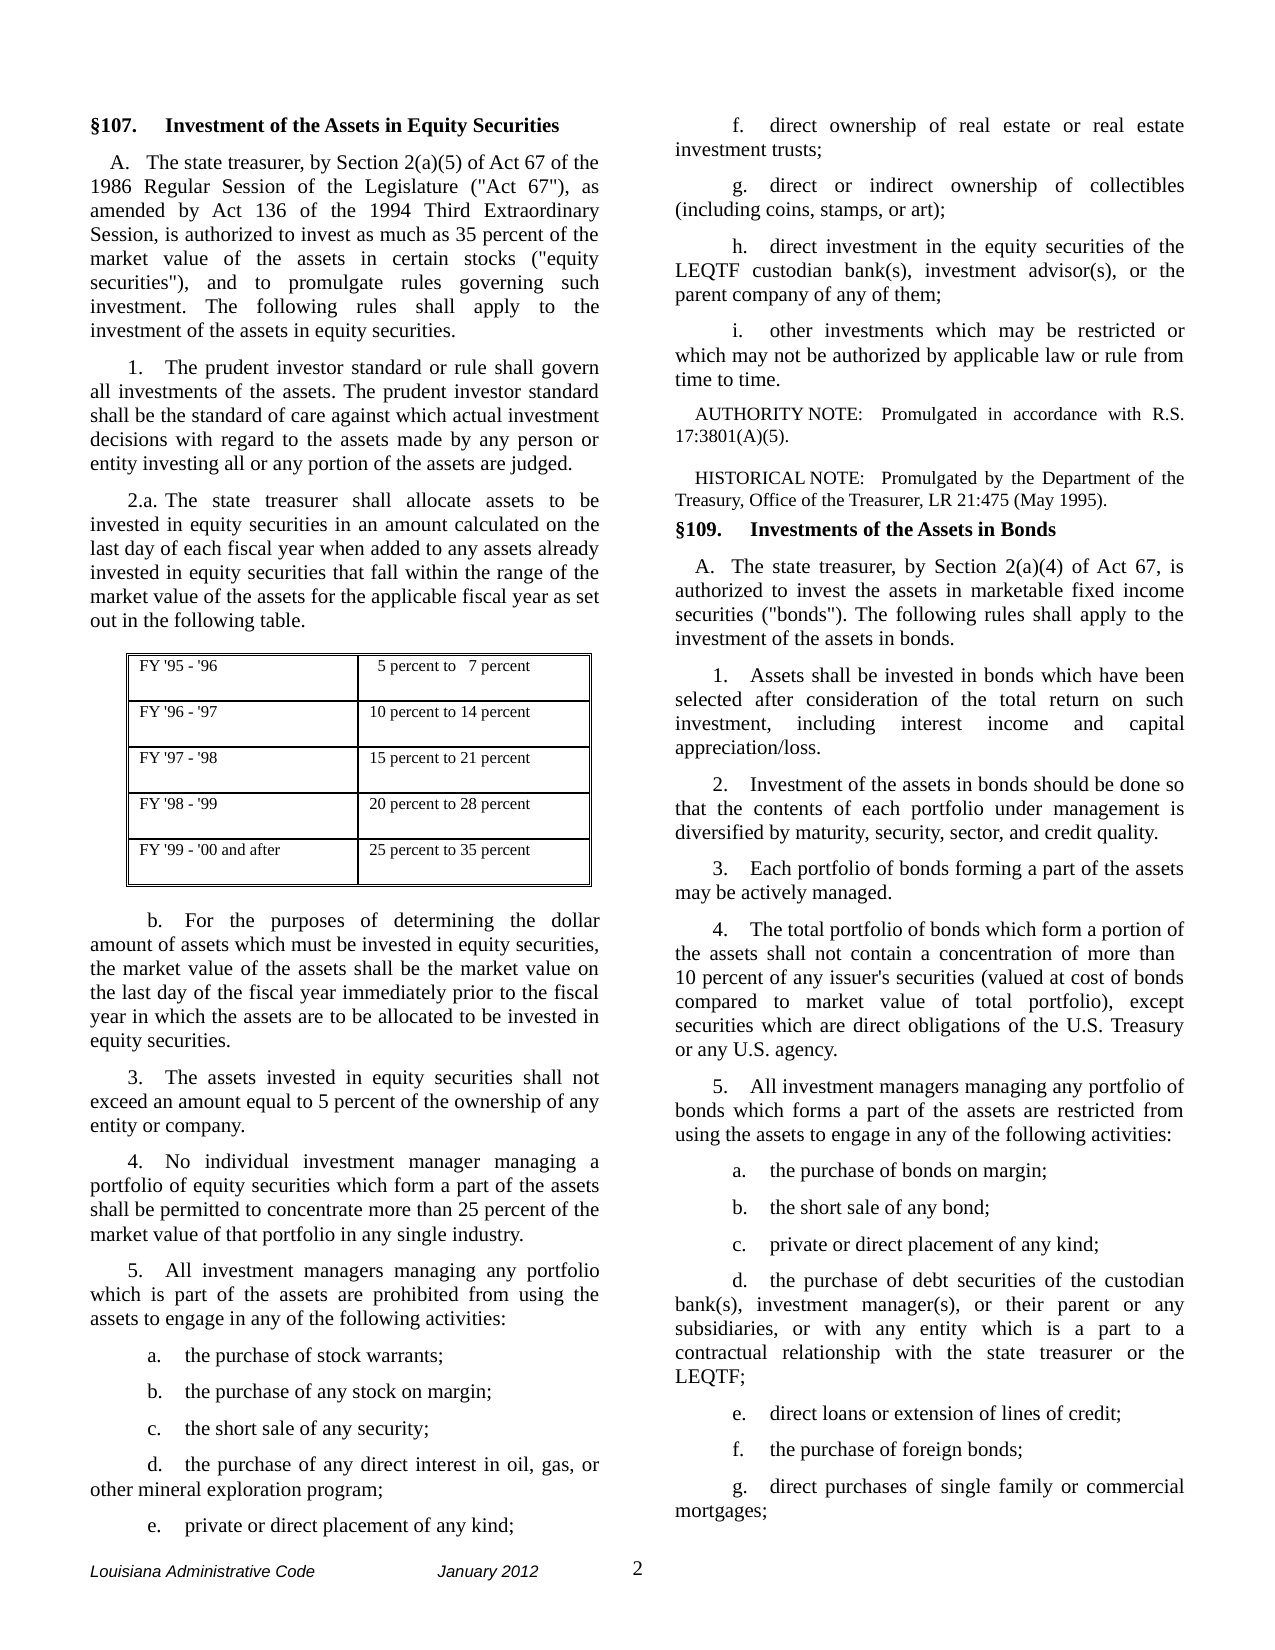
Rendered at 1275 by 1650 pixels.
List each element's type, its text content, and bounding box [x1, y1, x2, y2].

text 4. No individual investment manager managing a portfolio of equity securities which form a part of the assets shall be permitted to concentrate more than 25 percent of the market value of that portfolio in any single industry. [90, 1149, 600, 1246]
text b. For the purposes of determining the dollar amount of assets which must be invested in equity securities, the market value of the assets shall be the market value on the last day of the fiscal year immediately prior to the fiscal year in which the assets are to be allocated to be invested in equity securities. [90, 908, 600, 1052]
text A. The state treasurer, by Section 2(a)(5) of Act 67 of the 1986 Regular Session of the Legislature ("Act 67"), as amended by Act 136 of the 1994 Third Extraordinary Session, is authorized to invest as much as 35 percent of the market value of the assets in certain stocks ("equity securities"), and to promulgate rules governing such investment. The following rules shall apply to the investment of the assets in equity securities. [90, 150, 600, 342]
table_cell 25 percent to 35 percent [359, 840, 589, 884]
text §109. Investments of the Assets in Bonds [675, 516, 1185, 541]
table_cell FY '96 - '97 [129, 702, 357, 746]
text b. the purchase of any stock on margin; [90, 1379, 600, 1403]
text f. the purchase of foreign bonds; [675, 1437, 1185, 1461]
text A. The state treasurer, by Section 2(a)(4) of Act 67, is authorized to invest the assets in marketable fixed income securities ("bonds"). The following rules shall apply to the investment of the assets in bonds. [675, 554, 1185, 650]
text 2.a. The state treasurer shall allocate assets to be invested in equity securities in an amount calculated on the last day of each fiscal year when added to any assets already invested in equity securities that fall within the range of the market value of the assets for the applicable fiscal year as set out in the following table. [90, 488, 600, 632]
text 3. Each portfolio of bonds forming a part of the assets may be actively managed. [675, 856, 1185, 904]
table_cell FY '97 - '98 [129, 748, 357, 792]
text AUTHORITY NOTE: Promulgated in accordance with R.S. 17:3801(A)(5). [675, 403, 1185, 446]
text d. the purchase of debt securities of the custodian bank(s), investment manager(s), or their parent or any subsidiaries, or with any entity which is a part to a contractual relationship with the state treasurer or the LEQTF; [675, 1268, 1185, 1388]
text i. other investments which may be restricted or which may not be authorized by applicable law or rule from time to time. [675, 318, 1185, 391]
text g. direct or indirect ownership of collectibles (including coins, stamps, or art); [675, 173, 1185, 221]
table_cell 15 percent to 21 percent [359, 748, 589, 792]
text 5. All investment managers managing any portfolio which is part of the assets are prohibited from using the assets to engage in any of the following activities: [90, 1258, 600, 1330]
table_cell 10 percent to 14 percent [359, 702, 589, 746]
text 1. Assets shall be invested in bonds which have been selected after consideration of the total return on such investment, including interest income and capital appreciation/loss. [675, 663, 1185, 759]
text h. direct investment in the equity securities of the LEQTF custodian bank(s), investment advisor(s), or the parent company of any of them; [675, 234, 1185, 306]
text 1. The prudent investor standard or rule shall govern all investments of the assets. The prudent investor standard shall be the standard of care against which actual investment decisions with regard to the assets made by any person or entity investing all or any portion of the assets are judged. [90, 355, 600, 475]
table_cell FY '99 - '00 and after [129, 840, 357, 884]
table_cell 20 percent to 28 percent [359, 794, 589, 838]
table_cell FY '98 - '99 [129, 794, 357, 838]
text 3. The assets invested in equity securities shall not exceed an amount equal to 5 percent of the ownership of any entity or company. [90, 1064, 600, 1137]
text HISTORICAL NOTE: Promulgated by the Department of the Treasury, Office of the Treasurer, LR 21:475 (May 1995). [675, 467, 1185, 510]
text a. the purchase of stock warrants; [90, 1343, 600, 1367]
text 2. Investment of the assets in bonds should be done so that the contents of each portfolio under management is diversified by maturity, security, sector, and credit quality. [675, 771, 1185, 844]
text 4. The total portfolio of bonds which form a portion of the assets shall not contain a concentration of more than 10 percent of any issuer's securities (valued at cost of bonds compared to market value of total portfolio), except securities which are direct obligations of the U.S. Treasury or any U.S. agency. [675, 917, 1185, 1061]
text a. the purchase of bonds on margin; [675, 1158, 1185, 1182]
table_header 5 percent to 7 percent [359, 656, 589, 700]
text f. direct ownership of real estate or real estate investment trusts; [675, 112, 1185, 161]
text c. the short sale of any security; [90, 1416, 600, 1440]
table_header FY '95 - '96 [129, 656, 357, 700]
text d. the purchase of any direct interest in oil, gas, or other mineral exploration program; [90, 1452, 600, 1501]
text §107. Investment of the Assets in Equity Securities [90, 112, 600, 137]
text g. direct purchases of single family or commercial mortgages; [675, 1474, 1185, 1522]
text 5. All investment managers managing any portfolio of bonds which forms a part of the assets are restricted from using the assets to engage in any of the following activities: [675, 1074, 1185, 1146]
text e. direct loans or extension of lines of credit; [675, 1401, 1185, 1425]
text b. the short sale of any bond; [675, 1195, 1185, 1219]
text e. private or direct placement of any kind; [90, 1513, 600, 1537]
text c. private or direct placement of any kind; [675, 1231, 1185, 1256]
